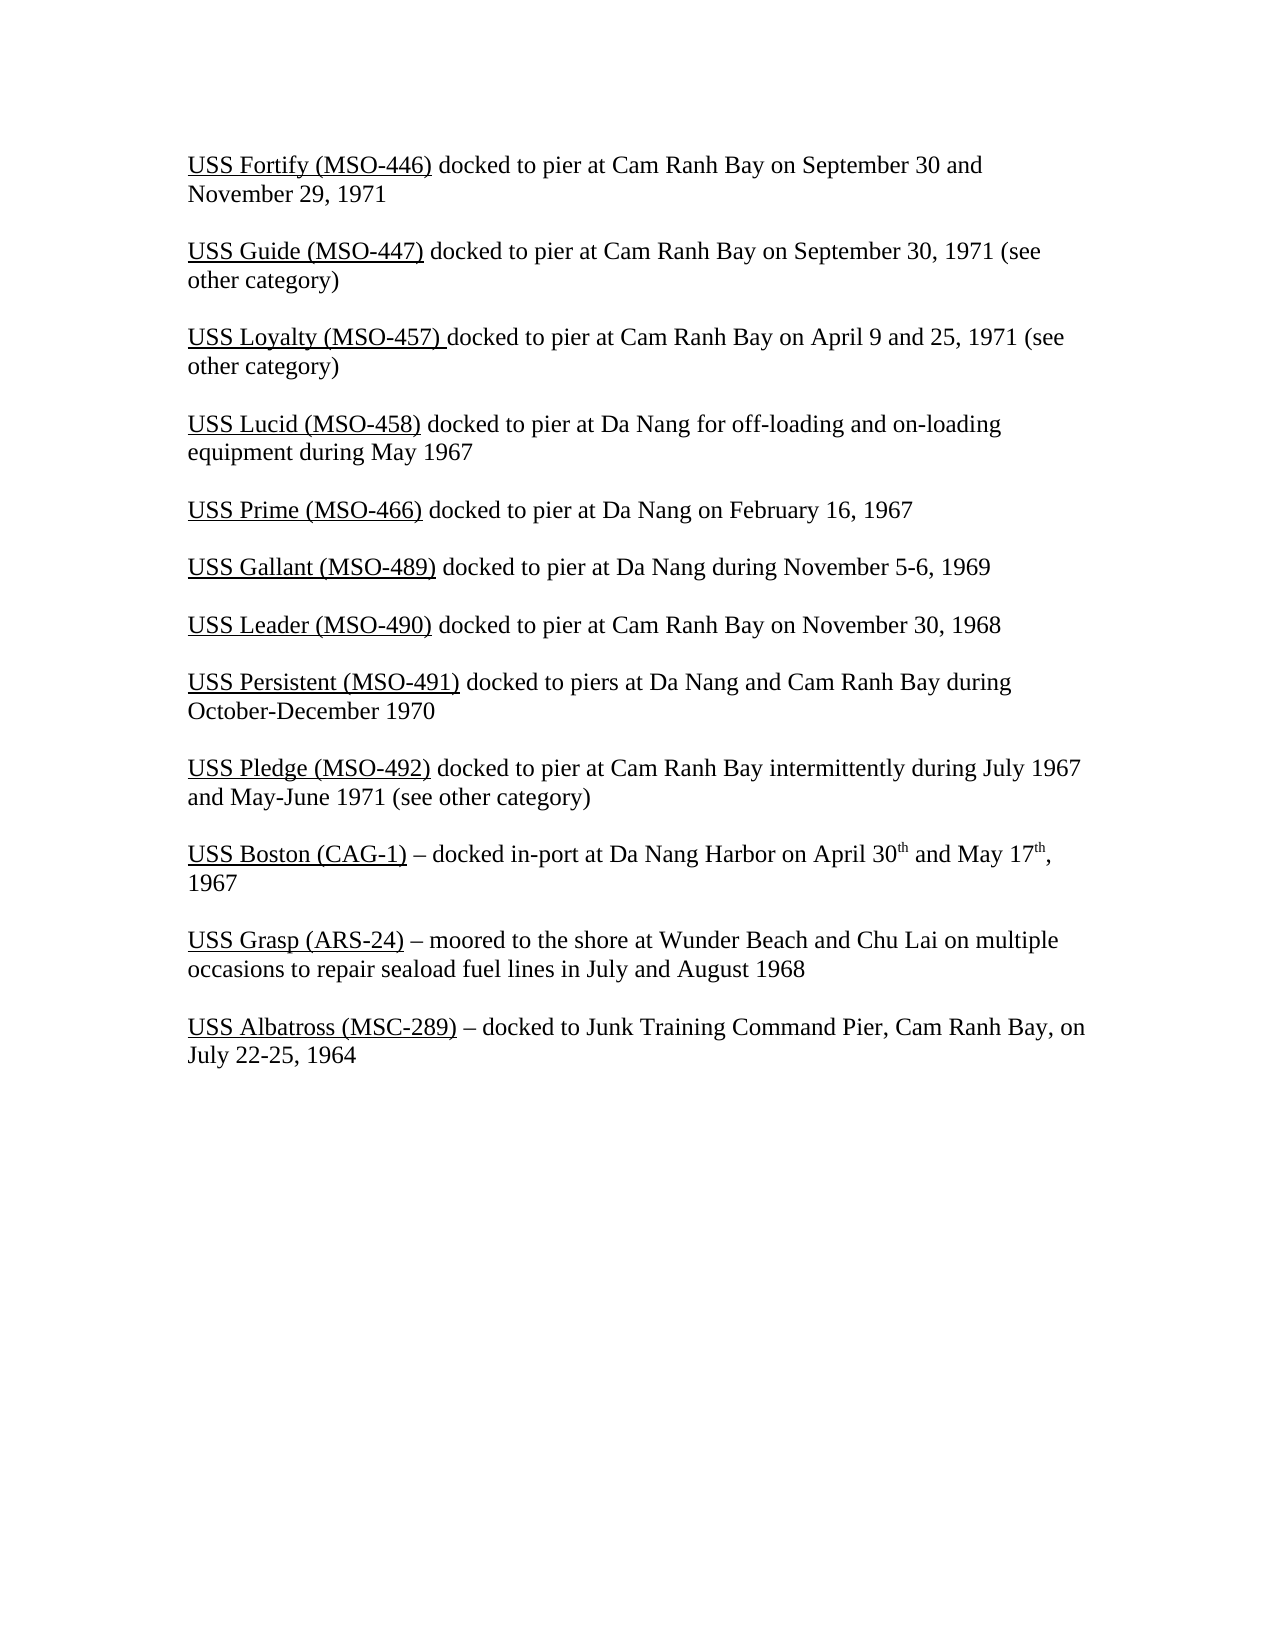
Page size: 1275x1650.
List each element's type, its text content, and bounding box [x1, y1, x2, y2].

text USS Lucid (MSO-458) docked to pier at Da Nang for off-loading and on-loading equipment during May 1967 [187, 409, 1087, 466]
text USS Guide (MSO-447) docked to pier at Cam Ranh Bay on September 30, 1971 (see other category) [187, 236, 1087, 294]
text USS Albatross (MSC-289) – docked to Junk Training Command Pier, Cam Ranh Bay, on July 22-25, 1964 [187, 1012, 1087, 1069]
text USS Pledge (MSO-492) docked to pier at Cam Ranh Bay intermittently during July 1967 and May-June 1971 (see other category) [187, 753, 1087, 811]
text USS Prime (MSO-466) docked to pier at Da Nang on February 16, 1967 [187, 495, 1087, 524]
text USS Loyalty (MSO-457) docked to pier at Cam Ranh Bay on April 9 and 25, 1971 (see other category) [187, 322, 1087, 380]
text USS Persistent (MSO-491) docked to piers at Da Nang and Cam Ranh Bay during October-December 1970 [187, 667, 1087, 725]
text USS Boston (CAG-1) – docked in-port at Da Nang Harbor on April 30th and May 17th, 1967 [187, 839, 1087, 897]
text USS Gallant (MSO-489) docked to pier at Da Nang during November 5-6, 1969 [187, 552, 1087, 581]
text USS Grasp (ARS-24) – moored to the shore at Wunder Beach and Chu Lai on multiple occasions to repair seaload fuel lines in July and August 1968 [187, 926, 1087, 983]
text USS Fortify (MSO-446) docked to pier at Cam Ranh Bay on September 30 and November 29, 1971 [187, 150, 1087, 207]
text USS Leader (MSO-490) docked to pier at Cam Ranh Bay on November 30, 1968 [187, 610, 1087, 639]
